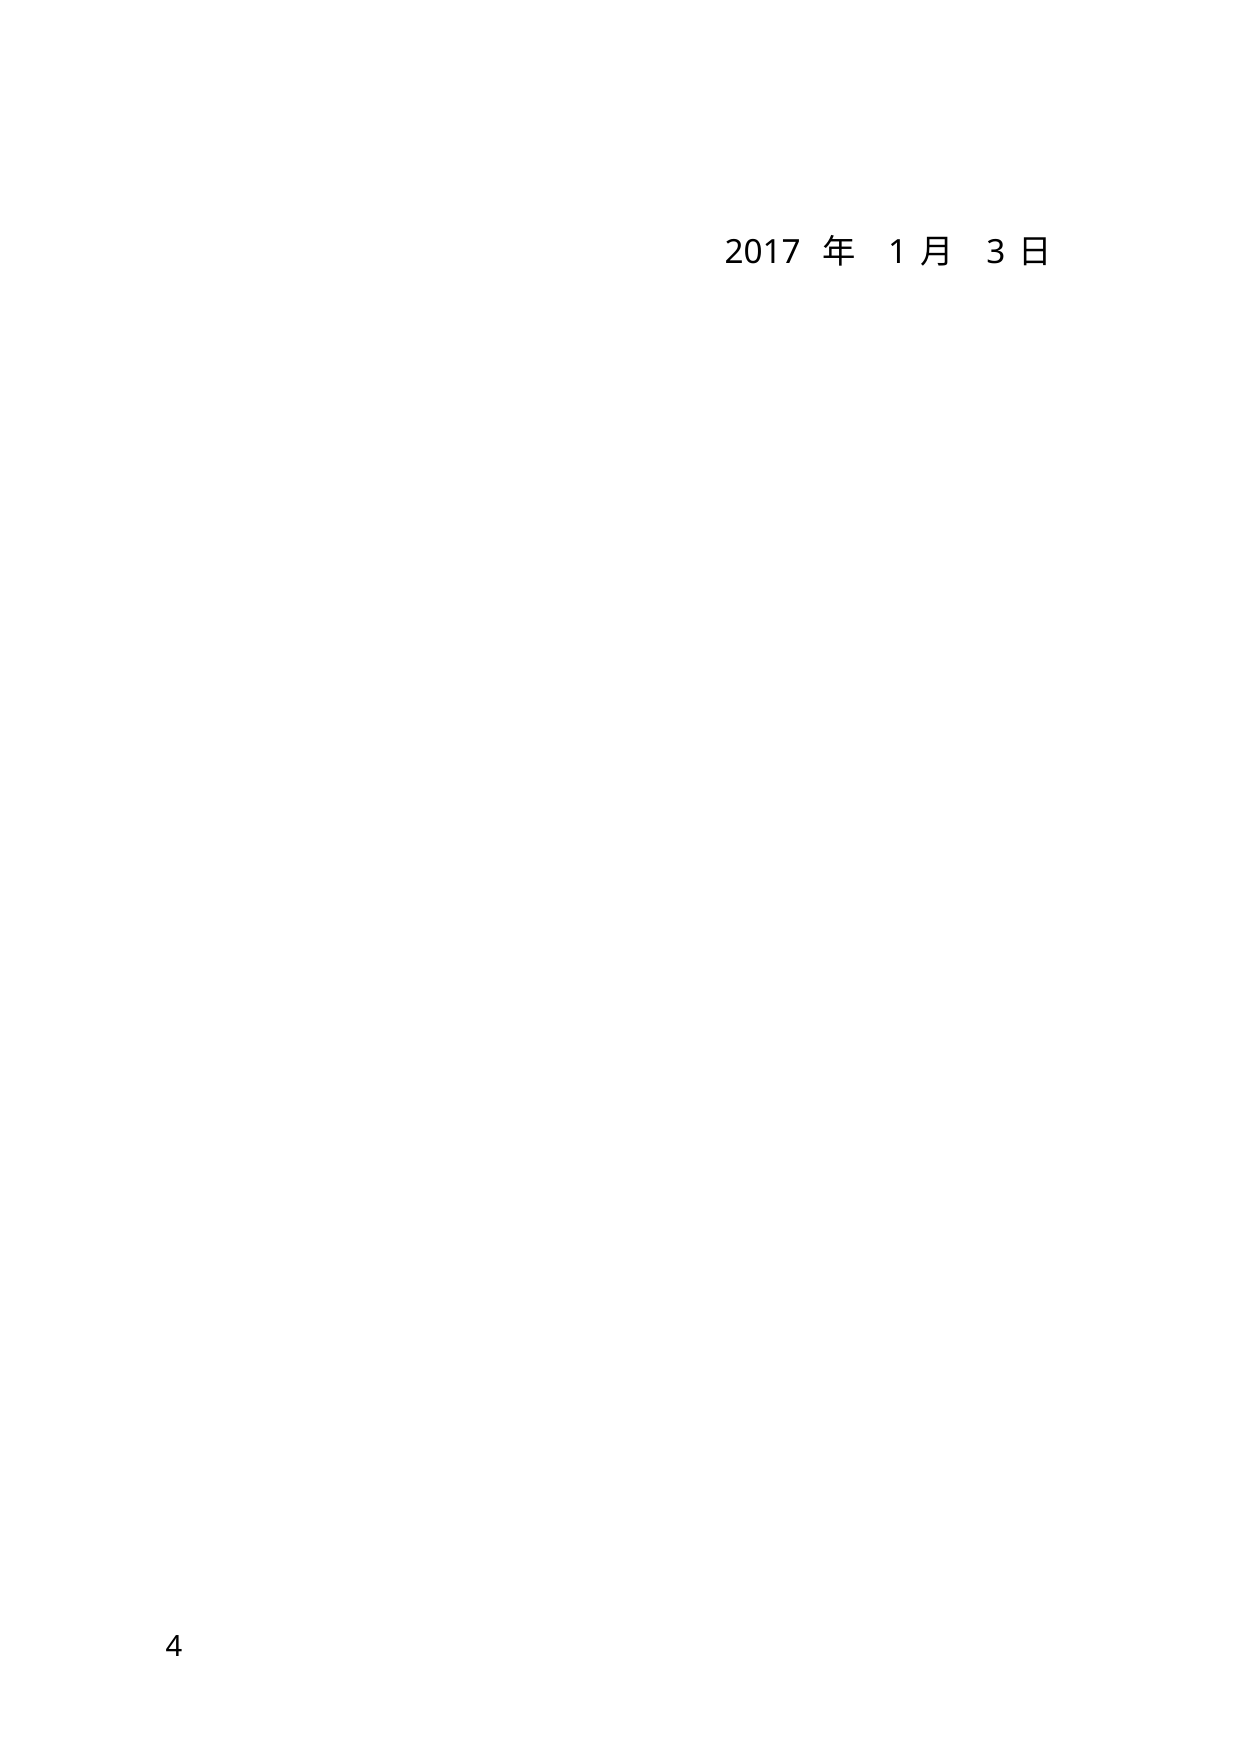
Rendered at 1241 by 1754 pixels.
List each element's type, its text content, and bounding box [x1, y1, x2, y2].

text 2017年1月3日 [168, 219, 1084, 280]
